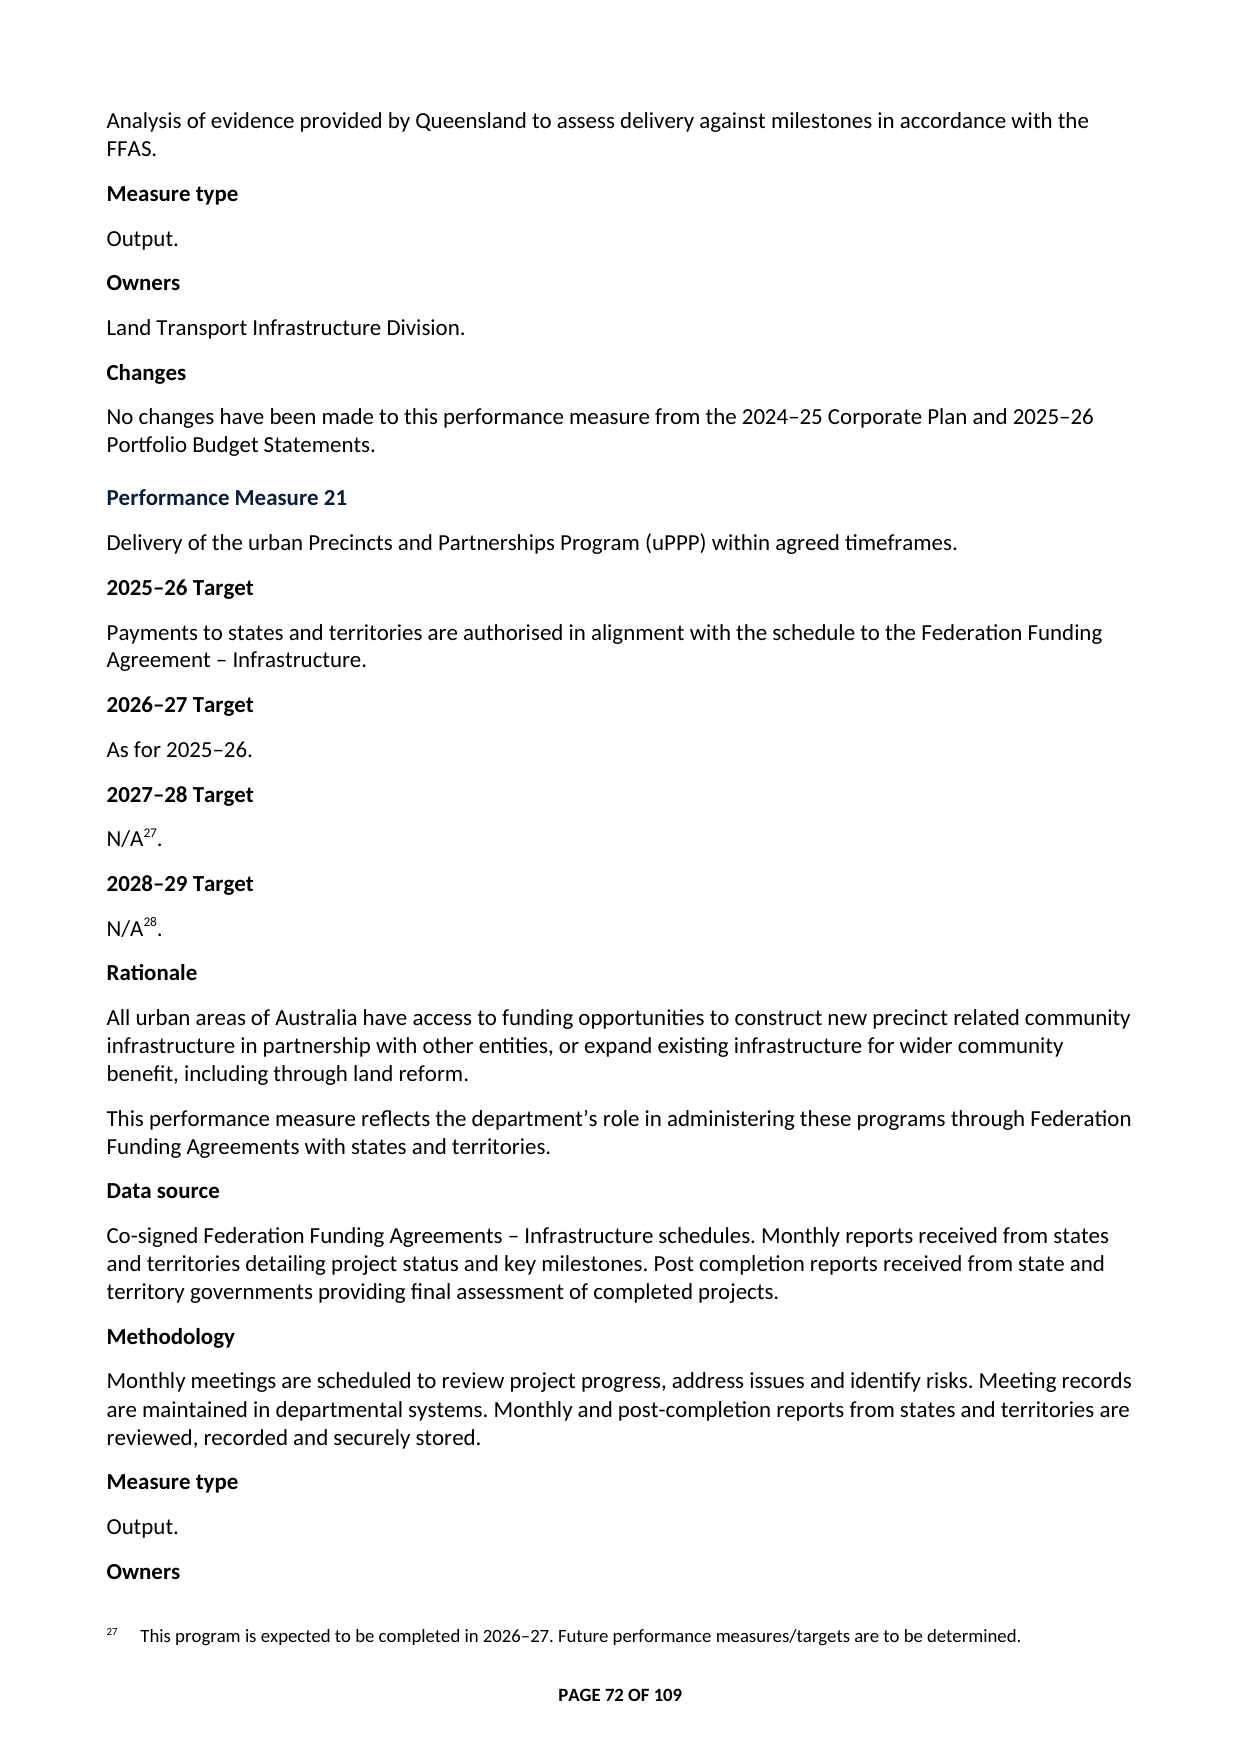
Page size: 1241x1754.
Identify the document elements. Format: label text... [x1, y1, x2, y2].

text No changes have been made to this performance measure from the 2024–25 Corporate Plan and 2025–26 Portfolio Budget Statements. [106, 402, 1134, 458]
text As for 2025–26. [106, 735, 1134, 763]
text Land Transport Infrastructure Division. [106, 313, 1134, 341]
subtitle Performance Measure 21 [106, 483, 1134, 512]
text Changes [106, 358, 1134, 386]
text This performance measure reflects the department’s role in administering these programs through Federation Funding Agreements with states and territories. [106, 1104, 1134, 1160]
text 2025–26 Target [106, 573, 1134, 601]
text Output. [106, 224, 1134, 252]
text 2027–28 Target [106, 780, 1134, 808]
text Payments to states and territories are authorised in alignment with the schedule to the Federation Funding Agreement – Infrastructure. [106, 618, 1134, 674]
text Delivery of the urban Precincts and Partnerships Program (uPPP) within agreed timeframes. [106, 528, 1134, 556]
text Methodology [106, 1322, 1134, 1350]
text Co-signed Federation Funding Agreements – Infrastructure schedules. Monthly reports received from states and territories detailing project status and key milestones. Post completion reports received from state and territory governments providing final assessment of completed projects. [106, 1221, 1134, 1305]
text Measure type [106, 1467, 1134, 1495]
text 2026–27 Target [106, 690, 1134, 718]
text N/A. [106, 824, 1134, 852]
text Measure type [106, 179, 1134, 207]
text All urban areas of Australia have access to funding opportunities to construct new precinct related community infrastructure in partnership with other entities, or expand existing infrastructure for wider community benefit, including through land reform. [106, 1003, 1134, 1087]
text Output. [106, 1512, 1134, 1540]
text Owners [106, 268, 1134, 296]
text Rationale [106, 958, 1134, 986]
text Monthly meetings are scheduled to review project progress, address issues and identify risks. Meeting records are maintained in departmental systems. Monthly and post-completion reports from states and territories are reviewed, recorded and securely stored. [106, 1367, 1134, 1451]
text Analysis of evidence provided by Queensland to assess delivery against milestones in accordance with the FFAS. [106, 106, 1134, 162]
text Data source [106, 1177, 1134, 1204]
text Owners [106, 1557, 1134, 1585]
text N/A28. [106, 914, 1134, 942]
text 2028–29 Target [106, 869, 1134, 897]
